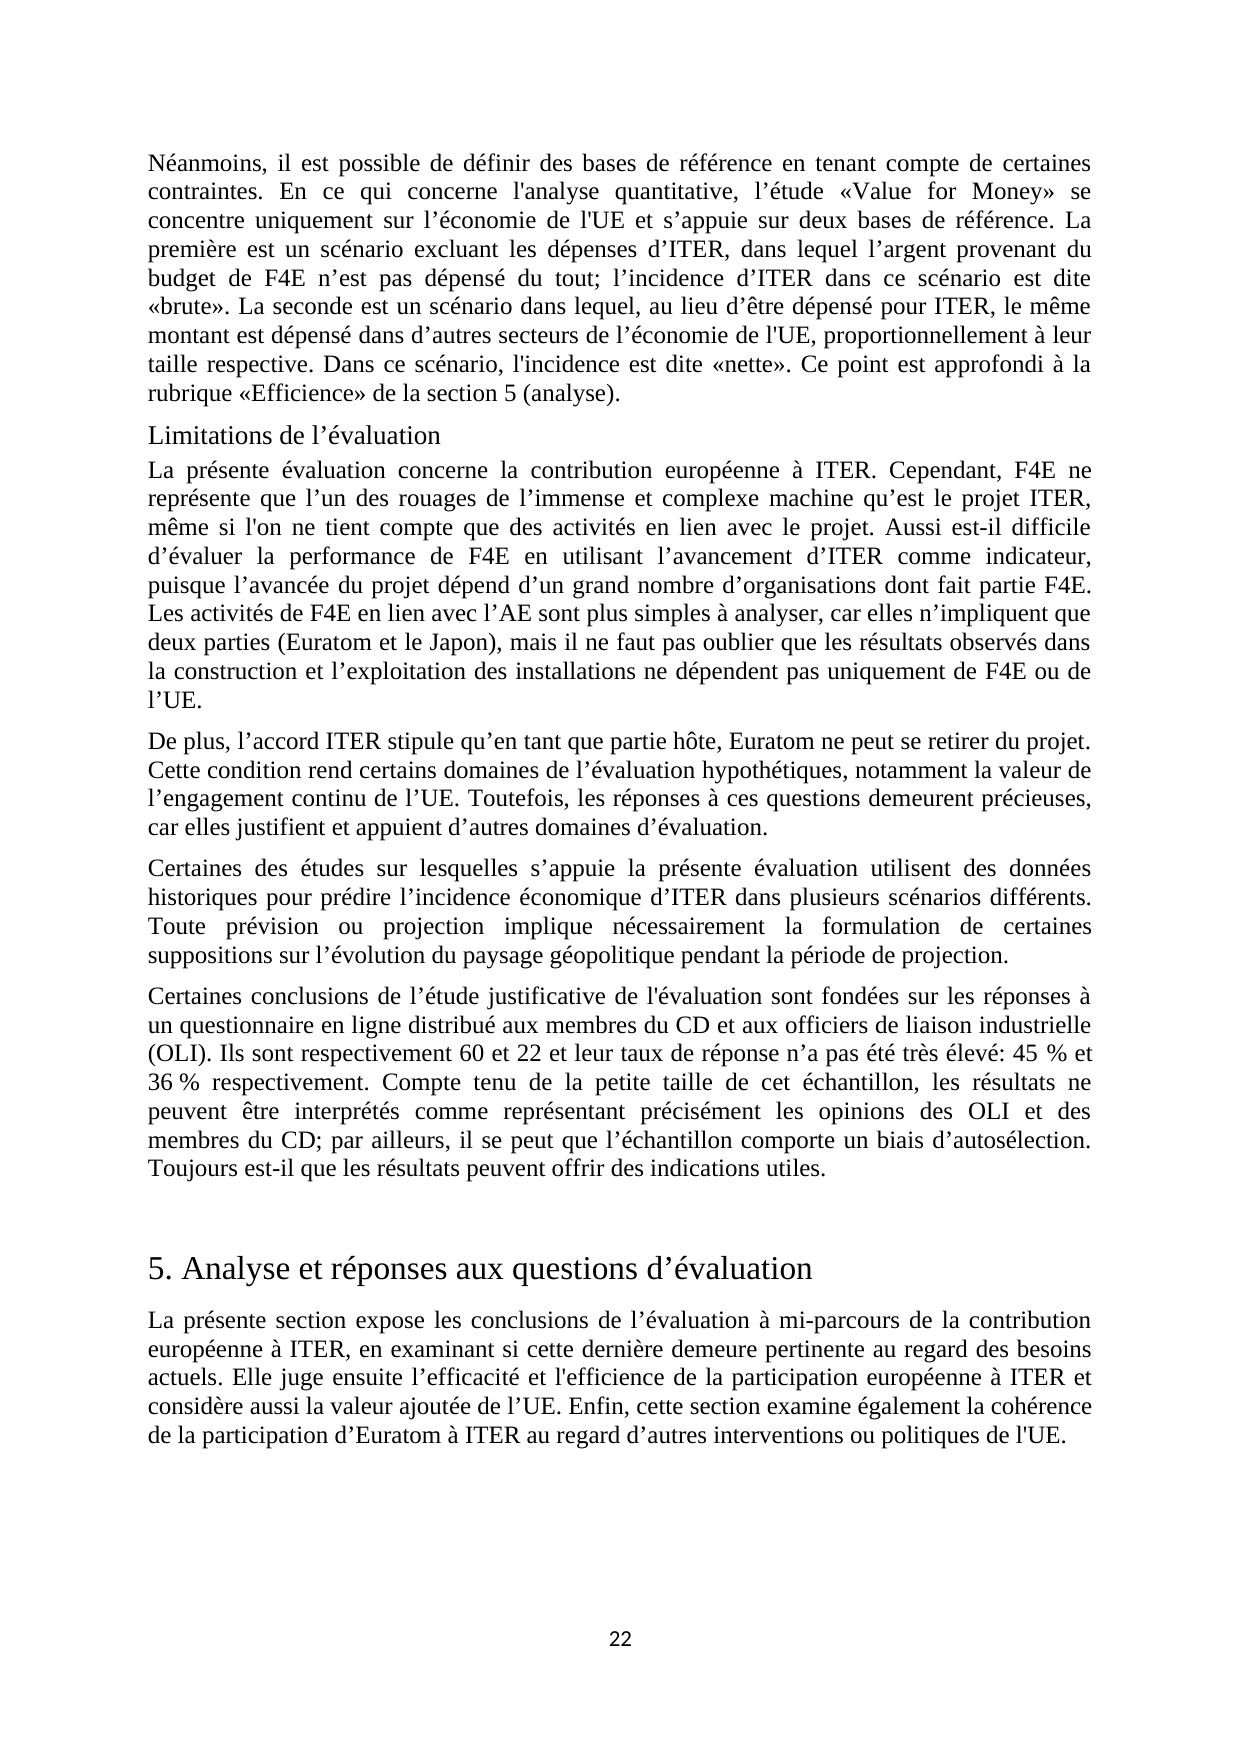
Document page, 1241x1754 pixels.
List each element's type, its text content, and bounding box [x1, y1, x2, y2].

text Certaines des études sur lesquelles s’appuie la présente évaluation utilisent des données historiques pour prédire l’incidence économique d’ITER dans plusieurs scénarios différents. Toute prévision ou projection implique nécessairement la formulation de certaines suppositions sur l’évolution du paysage géopolitique pendant la période de projection. [148, 853, 1092, 968]
text La présente section expose les conclusions de l’évaluation à mi-parcours de la contribution européenne à ITER, en examinant si cette dernière demeure pertinente au regard des besoins actuels. Elle juge ensuite l’efficacité et l'efficience de la participation européenne à ITER et considère aussi la valeur ajoutée de l’UE. Enfin, cette section examine également la cohérence de la participation d’Euratom à ITER au regard d’autres interventions ou politiques de l'UE. [148, 1305, 1092, 1449]
text La présente évaluation concerne la contribution européenne à ITER. Cependant, F4E ne représente que l’un des rouages de l’immense et complexe machine qu’est le projet ITER, même si l'on ne tient compte que des activités en lien avec le projet. Aussi est-il difficile d’évaluer la performance de F4E en utilisant l’avancement d’ITER comme indicateur, puisque l’avancée du projet dépend d’un grand nombre d’organisations dont fait partie F4E. Les activités de F4E en lien avec l’AE sont plus simples à analyser, car elles n’impliquent que deux parties (Euratom et le Japon), mais il ne faut pas oublier que les résultats observés dans la construction et l’exploitation des installations ne dépendent pas uniquement de F4E ou de l’UE. [148, 455, 1092, 713]
text De plus, l’accord ITER stipule qu’en tant que partie hôte, Euratom ne peut se retirer du projet. Cette condition rend certains domaines de l’évaluation hypothétiques, notamment la valeur de l’engagement continu de l’UE. Toutefois, les réponses à ces questions demeurent précieuses, car elles justifient et appuient d’autres domaines d’évaluation. [148, 726, 1092, 841]
text Néanmoins, il est possible de définir des bases de référence en tenant compte de certaines contraintes. En ce qui concerne l'analyse quantitative, l’étude «Value for Money» se concentre uniquement sur l’économie de l'UE et s’appuie sur deux bases de référence. La première est un scénario excluant les dépenses d’ITER, dans lequel l’argent provenant du budget de F4E n’est pas dépensé du tout; l’incidence d’ITER dans ce scénario est dite «brute». La seconde est un scénario dans lequel, au lieu d’être dépensé pour ITER, le même montant est dépensé dans d’autres secteurs de l’économie de l'UE, proportionnellement à leur taille respective. Dans ce scénario, l'incidence est dite «nette». Ce point est approfondi à la rubrique «Efficience» de la section 5 (analyse). [148, 148, 1092, 406]
subtitle Limitations de l’évaluation [148, 419, 1092, 450]
subtitle 5. Analyse et réponses aux questions d’évaluation [148, 1248, 1092, 1287]
text Certaines conclusions de l’étude justificative de l'évaluation sont fondées sur les réponses à un questionnaire en ligne distribué aux membres du CD et aux officiers de liaison industrielle (OLI). Ils sont respectivement 60 et 22 et leur taux de réponse n’a pas été très élevé: 45 % et 36 % respectivement. Compte tenu de la petite taille de cet échantillon, les résultats ne peuvent être interprétés comme représentant précisément les opinions des OLI et des membres du CD; par ailleurs, il se peut que l’échantillon comporte un biais d’autosélection. Toujours est-il que les résultats peuvent offrir des indications utiles. [148, 981, 1092, 1182]
